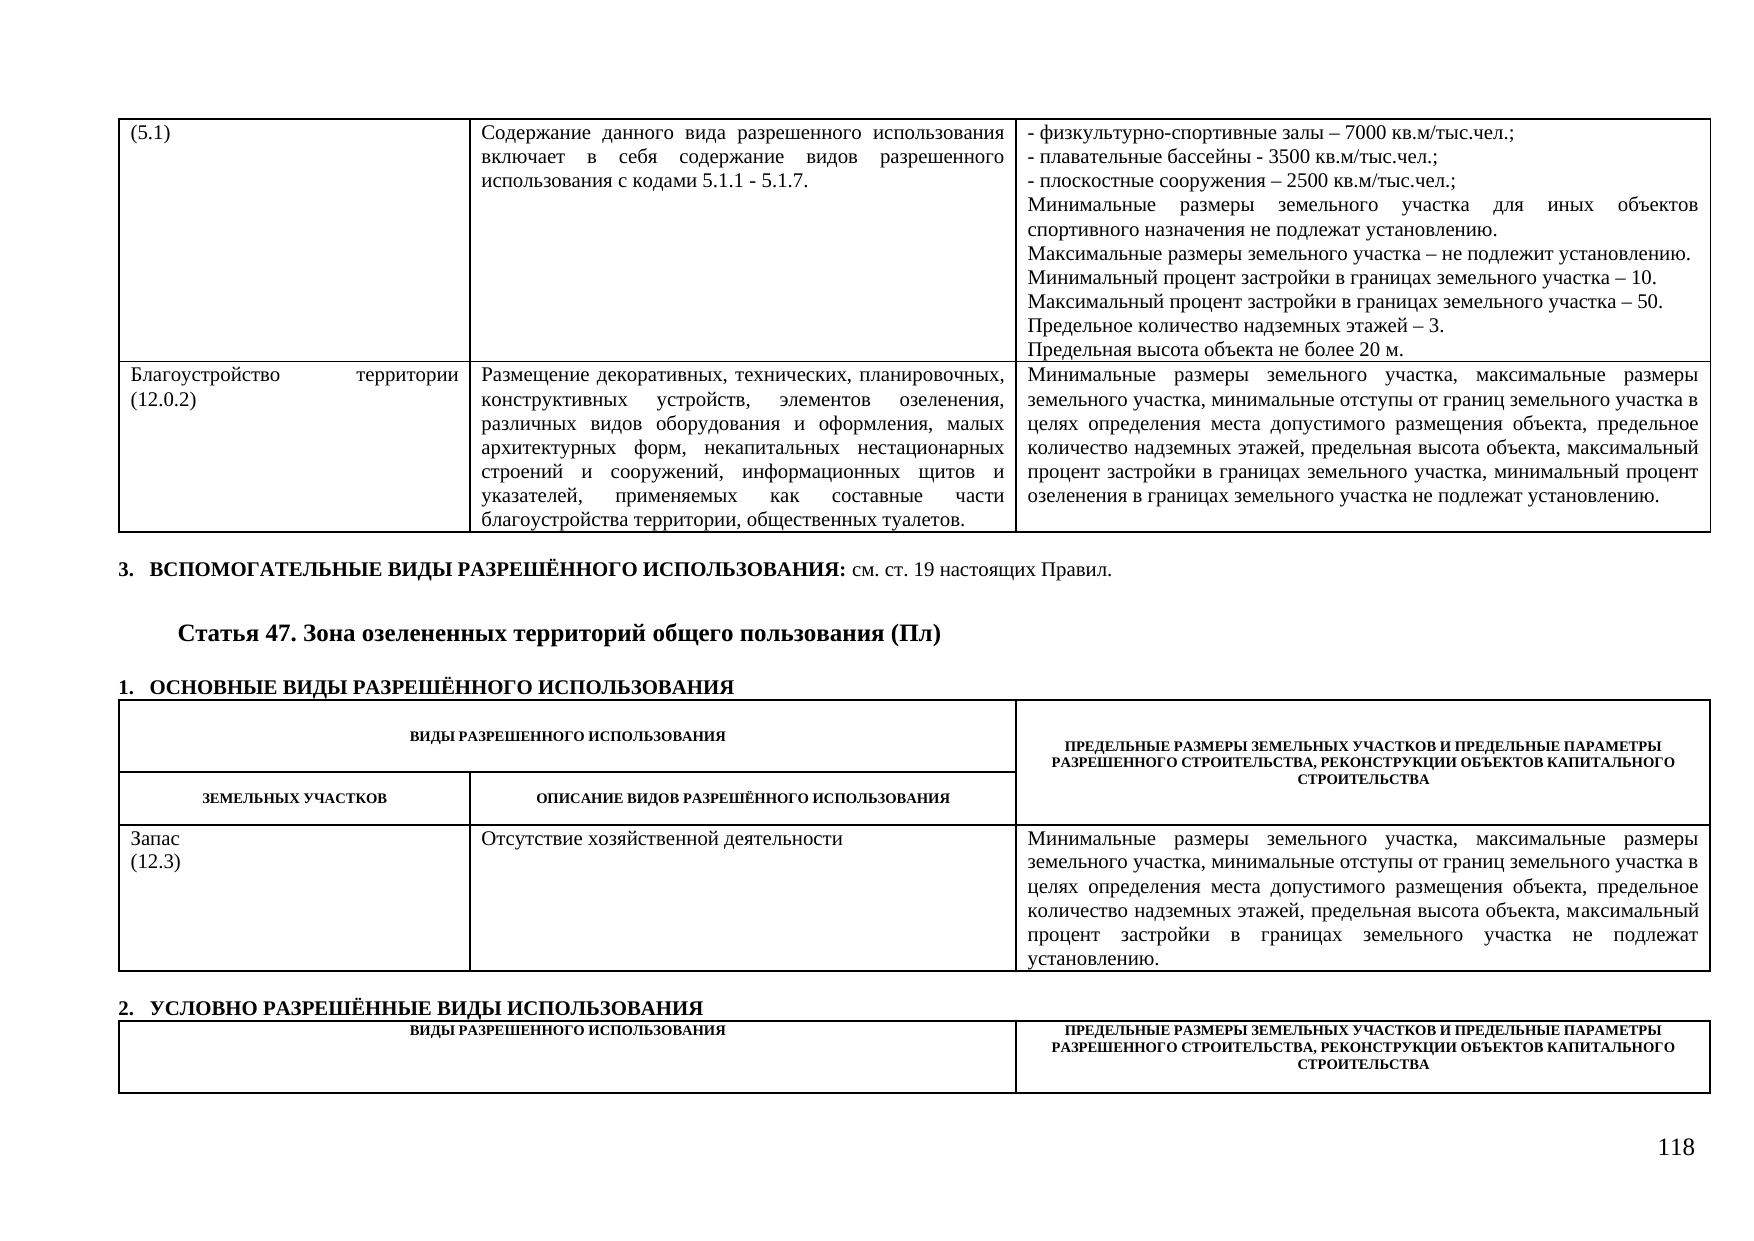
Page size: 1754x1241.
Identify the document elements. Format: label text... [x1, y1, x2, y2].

table_cell Запас (12.3) [120, 826, 469, 970]
text 1. ОСНОВНЫЕ ВИДЫ РАЗРЕШЁННОГО ИСПОЛЬЗОВАНИЯ [118, 675, 1695, 699]
table_cell Благоустройство территории (12.0.2) [120, 362, 469, 531]
table_cell Минимальные размеры земельного участка, максимальные размеры земельного участка, минимальные отступы от границ земельного участка в целях определения места допустимого размещения объекта, предельное количество надземных этажей, предельная высота объекта, максимальный процент застройки в границах земельного участка, минимальный процент озеленения в границах земельного участка не подлежат установлению. [1017, 362, 1710, 531]
table_header ВИДЫ РАЗРЕШЕННОГО ИСПОЛЬЗОВАНИЯ [120, 701, 1015, 771]
table_cell Размещение декоративных, технических, планировочных, конструктивных устройств, элементов озеленения, различных видов оборудования и оформления, малых архитектурных форм, некапитальных нестационарных строений и сооружений, информационных щитов и указателей, применяемых как составные части благоустройства территории, общественных туалетов. [471, 362, 1015, 531]
table_cell Минимальные размеры земельного участка, максимальные размеры земельного участка, минимальные отступы от границ земельного участка в целях определения места допустимого размещения объекта, предельное количество надземных этажей, предельная высота объекта, максимальный процент застройки в границах земельного участка не подлежат установлению. [1017, 826, 1709, 970]
table_cell Отсутствие хозяйственной деятельности [471, 826, 1015, 970]
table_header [1017, 1022, 1709, 1092]
table_cell ЗЕМЕЛЬНЫХ УЧАСТКОВ [120, 773, 469, 824]
subtitle Статья 47. Зона озелененных территорий общего пользования (Пл) [118, 618, 1695, 646]
text 2. УСЛОВНО РАЗРЕШЁННЫЕ ВИДЫ ИСПОЛЬЗОВАНИЯ [118, 996, 1695, 1020]
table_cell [1017, 120, 1710, 361]
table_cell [471, 120, 1015, 361]
table_header ВИДЫ РАЗРЕШЕННОГО ИСПОЛЬЗОВАНИЯ [120, 1022, 1015, 1092]
table_cell ОПИСАНИЕ ВИДОВ РАЗРЕШЁННОГО ИСПОЛЬЗОВАНИЯ [471, 773, 1015, 824]
text 3. ВСПОМОГАТЕЛЬНЫЕ ВИДЫ РАЗРЕШЁННОГО ИСПОЛЬЗОВАНИЯ: см. ст. 19 настоящих Правил. [118, 557, 1695, 581]
table_cell Спорт (5.1) [120, 120, 469, 361]
table_header ПРЕДЕЛЬНЫЕ РАЗМЕРЫ ЗЕМЕЛЬНЫХ УЧАСТКОВ И ПРЕДЕЛЬНЫЕ ПАРАМЕТРЫ РАЗРЕШЕННОГО СТРОИТЕЛЬСТВА, РЕКОНСТРУКЦИИ ОБЪЕКТОВ КАПИТАЛЬНОГО СТРОИТЕЛЬСТВА [1017, 701, 1709, 824]
